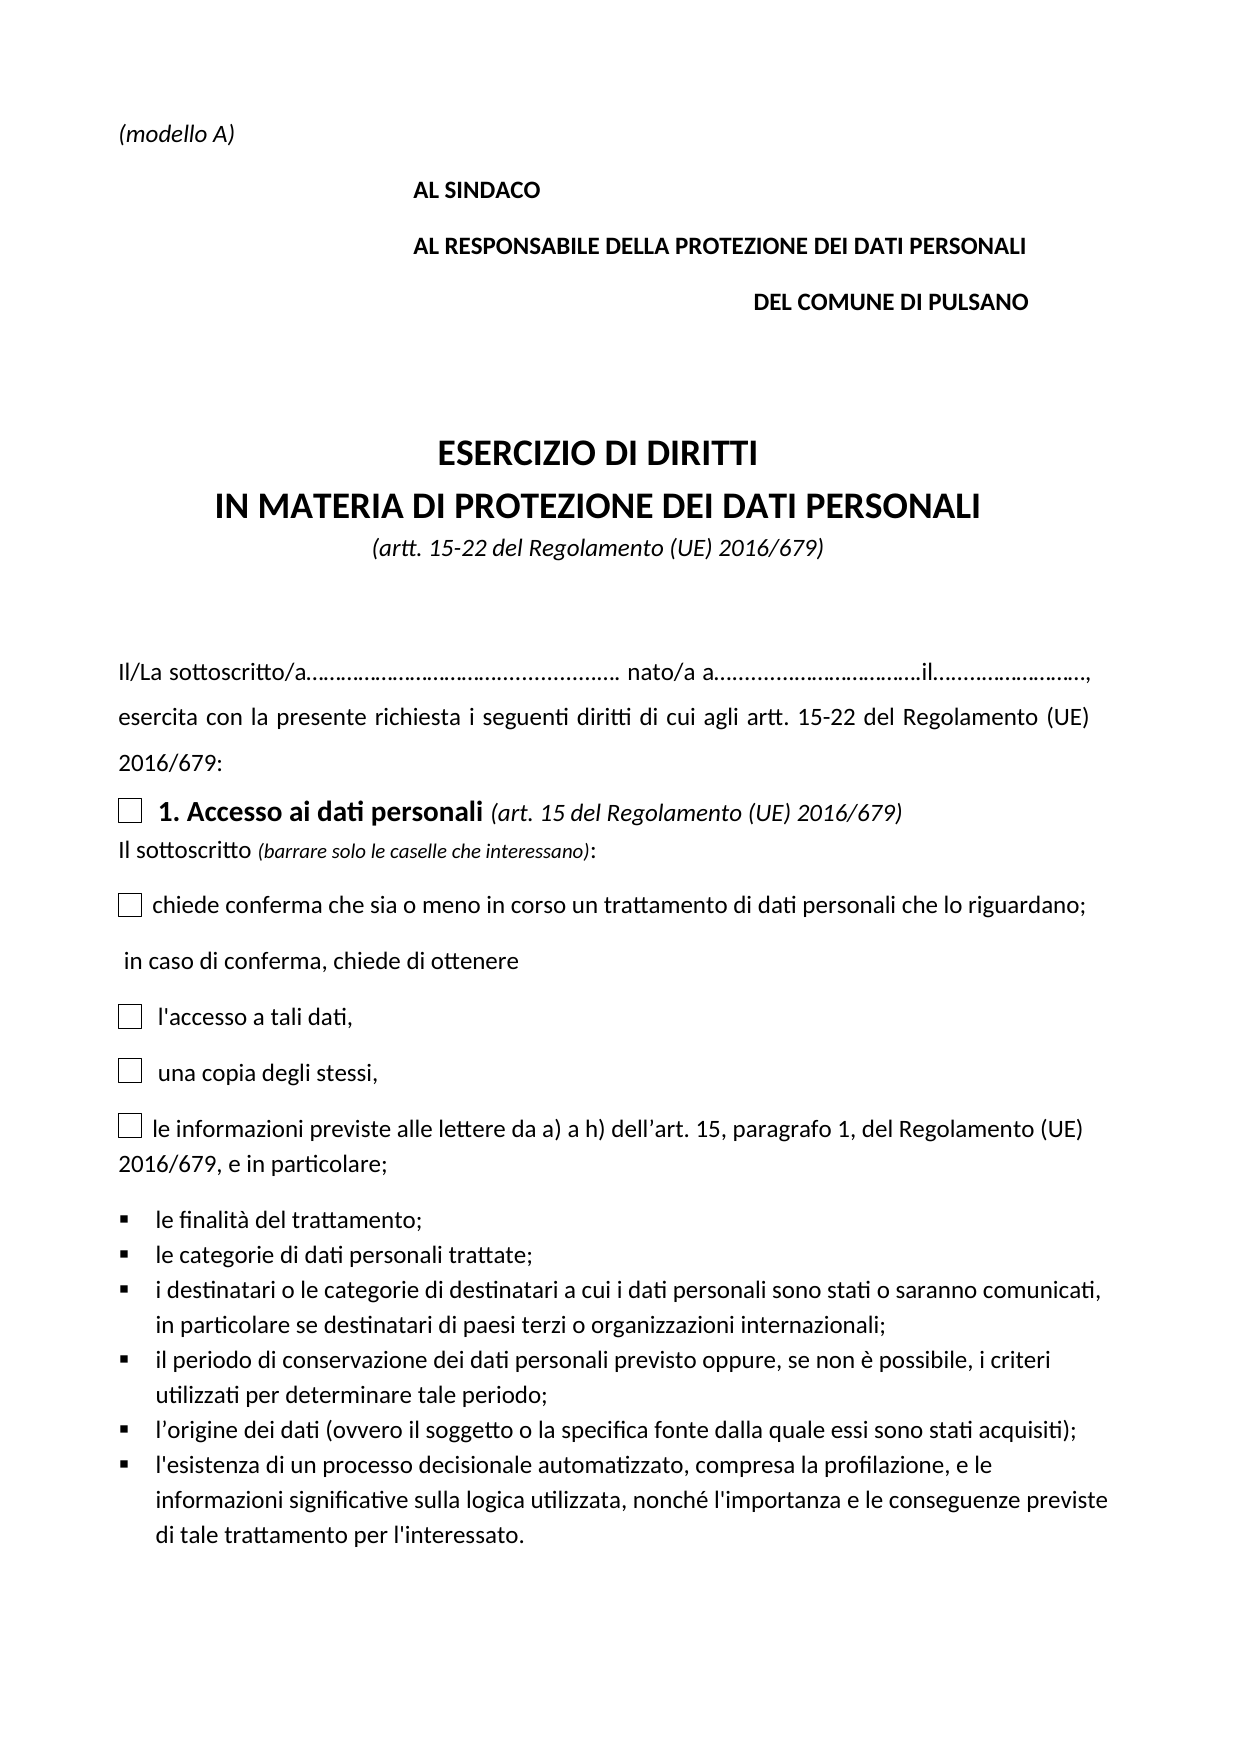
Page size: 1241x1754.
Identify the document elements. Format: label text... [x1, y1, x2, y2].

list l’origine dei dati (ovvero il soggetto o la specifica fonte dalla quale essi sono stati acquisiti); [118, 1414, 1122, 1444]
list le categorie di dati personali trattate; [118, 1239, 1122, 1269]
text AL RESPONSABILE DELLA PROTEZIONE DEI DATI PERSONALI [413, 230, 1093, 260]
text (modello A) [118, 118, 1093, 149]
text una copia degli stessi, [118, 1057, 1093, 1088]
text chiede conferma che sia o meno in corso un trattamento di dati personali che lo riguardano; [118, 889, 1093, 920]
text 1. Accesso ai dati personali (art. 15 del Regolamento (UE) 2016/679) [118, 793, 1122, 828]
list il periodo di conservazione dei dati personali previsto oppure, se non è possibile, i criteri utilizzati per determinare tale periodo; [118, 1344, 1122, 1409]
text le informazioni previste alle lettere da a) a h) dell’art. 15, paragrafo 1, del Regolamento (UE) 2016/679, e in particolare; [118, 1113, 1093, 1178]
text AL SINDACO [339, 174, 1093, 204]
text DEL COMUNE DI PULSANO [708, 286, 1093, 348]
text IN MATERIA DI PROTEZIONE DEI DATI PERSONALI (artt. 15-22 del Regolamento (UE) 2016/679) [103, 482, 1093, 563]
text l'accesso a tali dati, [118, 1001, 1093, 1032]
list le finalità del trattamento; [118, 1204, 1122, 1234]
list l'esistenza di un processo decisionale automatizzato, compresa la profilazione, e le informazioni significative sulla logica utilizzata, nonché l'importanza e le conseguenze previste di tale trattamento per l'interessato. [118, 1449, 1122, 1549]
text Il/La sottoscritto/a……………………………................…. nato/a a…..........………………….il….....………………, esercita con la presente richiesta i seguenti diritti di cui agli artt. 15-22 del Regolamento (UE) 2016/679: [118, 656, 1092, 778]
text ESERCIZIO DI DIRITTI [103, 429, 1092, 475]
text Il sottoscritto (barrare solo le caselle che interessano): [118, 834, 1093, 864]
list i destinatari o le categorie di destinatari a cui i dati personali sono stati o saranno comunicati, in particolare se destinatari di paesi terzi o organizzazioni internazionali; [118, 1274, 1122, 1339]
text in caso di conferma, chiede di ottenere [118, 945, 1093, 976]
